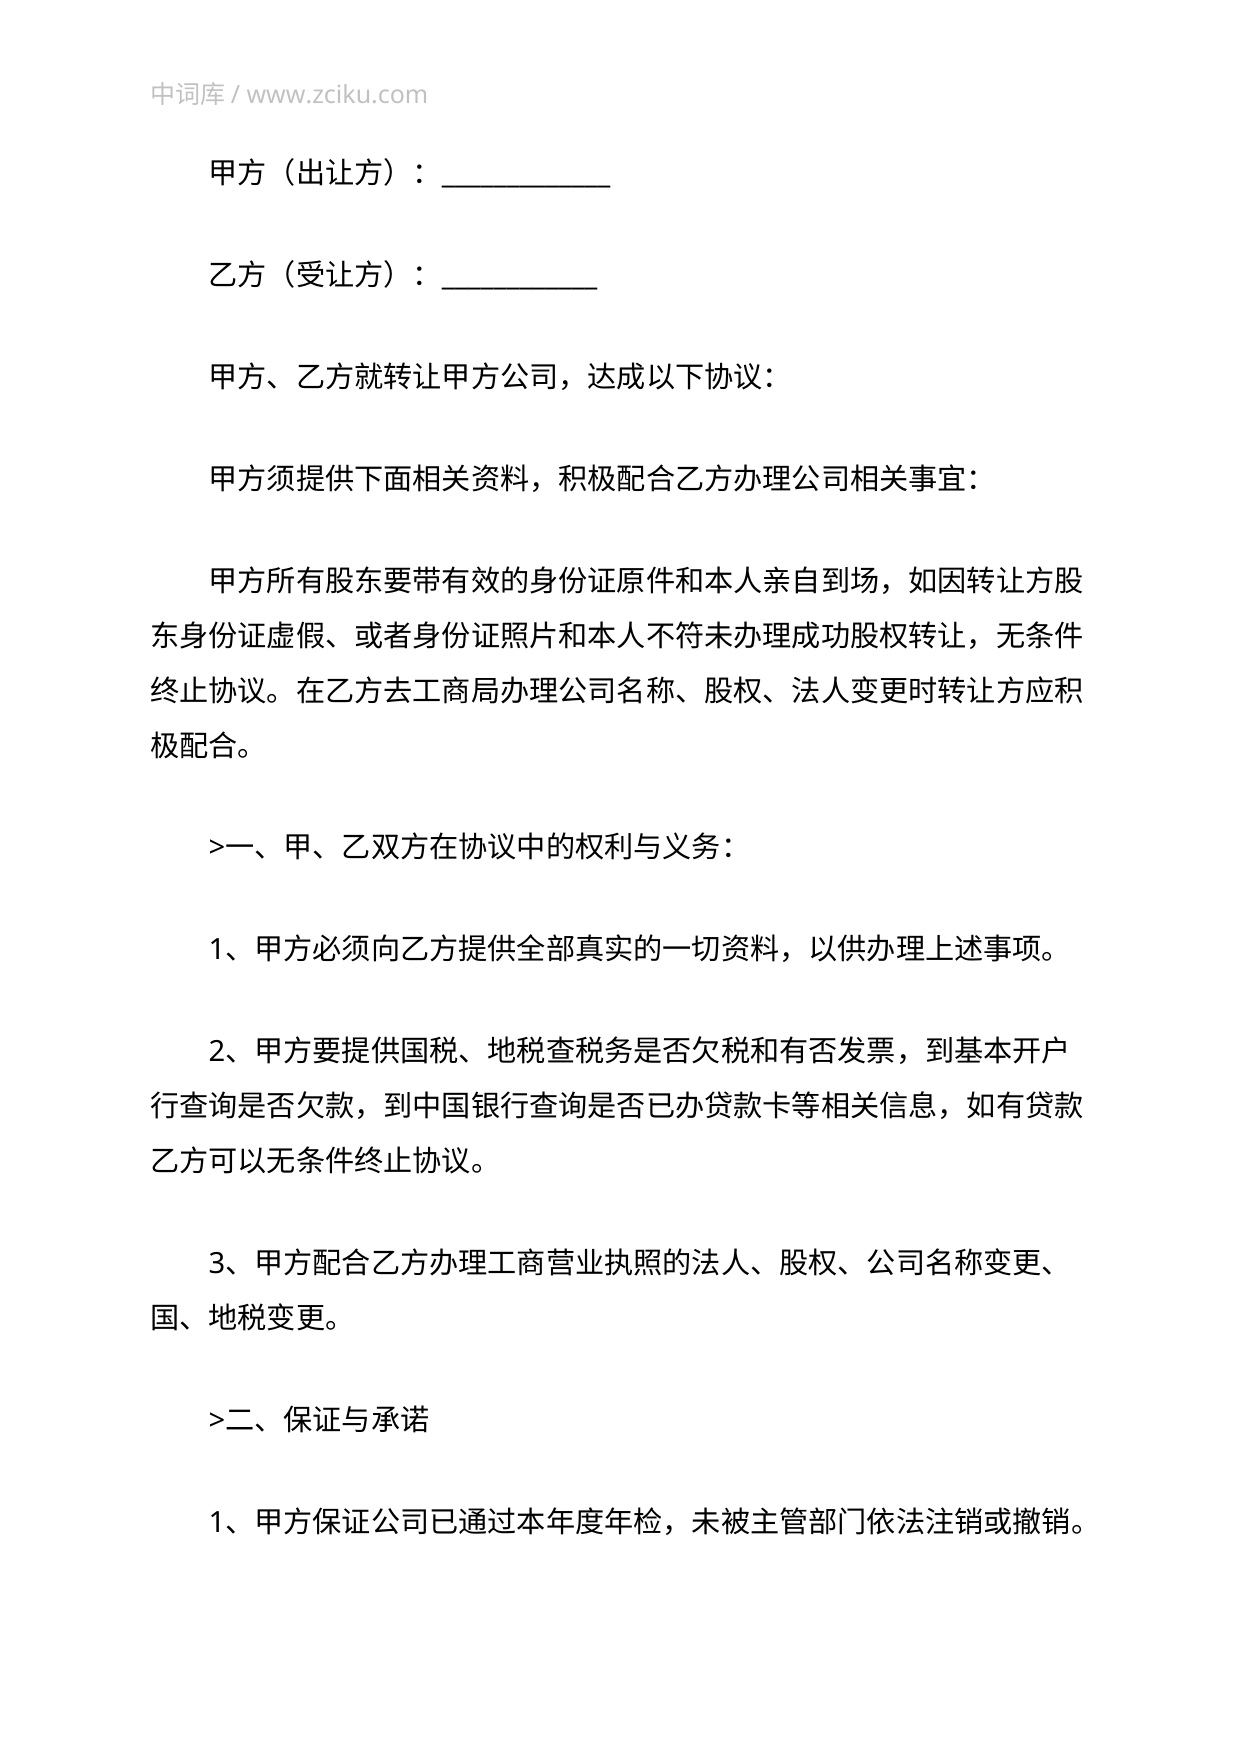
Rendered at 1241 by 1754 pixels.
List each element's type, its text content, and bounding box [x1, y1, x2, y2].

text 甲方须提供下面相关资料，积极配合乙方办理公司相关事宜： [150, 456, 1090, 498]
text 甲方、乙方就转让甲方公司，达成以下协议： [150, 354, 1090, 396]
text 乙方（受让方）：____________ [150, 252, 1090, 294]
text 甲方所有股东要带有效的身份证原件和本人亲自到场，如因转让方股东身份证虚假、或者身份证照片和本人不符未办理成功股权转让，无条件终止协议。在乙方去工商局办理公司名称、股权、法人变更时转让方应积极配合。 [150, 557, 1090, 764]
text >一、甲、乙双方在协议中的权利与义务： [150, 824, 1090, 866]
text 3、甲方配合乙方办理工商营业执照的法人、股权、公司名称变更、国、地税变更。 [150, 1239, 1090, 1337]
text 2、甲方要提供国税、地税查税务是否欠税和有否发票，到基本开户行查询是否欠款，到中国银行查询是否已办贷款卡等相关信息，如有贷款乙方可以无条件终止协议。 [150, 1028, 1090, 1180]
text >二、保证与承诺 [150, 1396, 1090, 1439]
text 1、甲方必须向乙方提供全部真实的一切资料，以供办理上述事项。 [150, 926, 1090, 968]
text 甲方（出让方）：_____________ [150, 150, 1090, 192]
text 1、甲方保证公司已通过本年度年检，未被主管部门依法注销或撤销。 [150, 1498, 1090, 1541]
